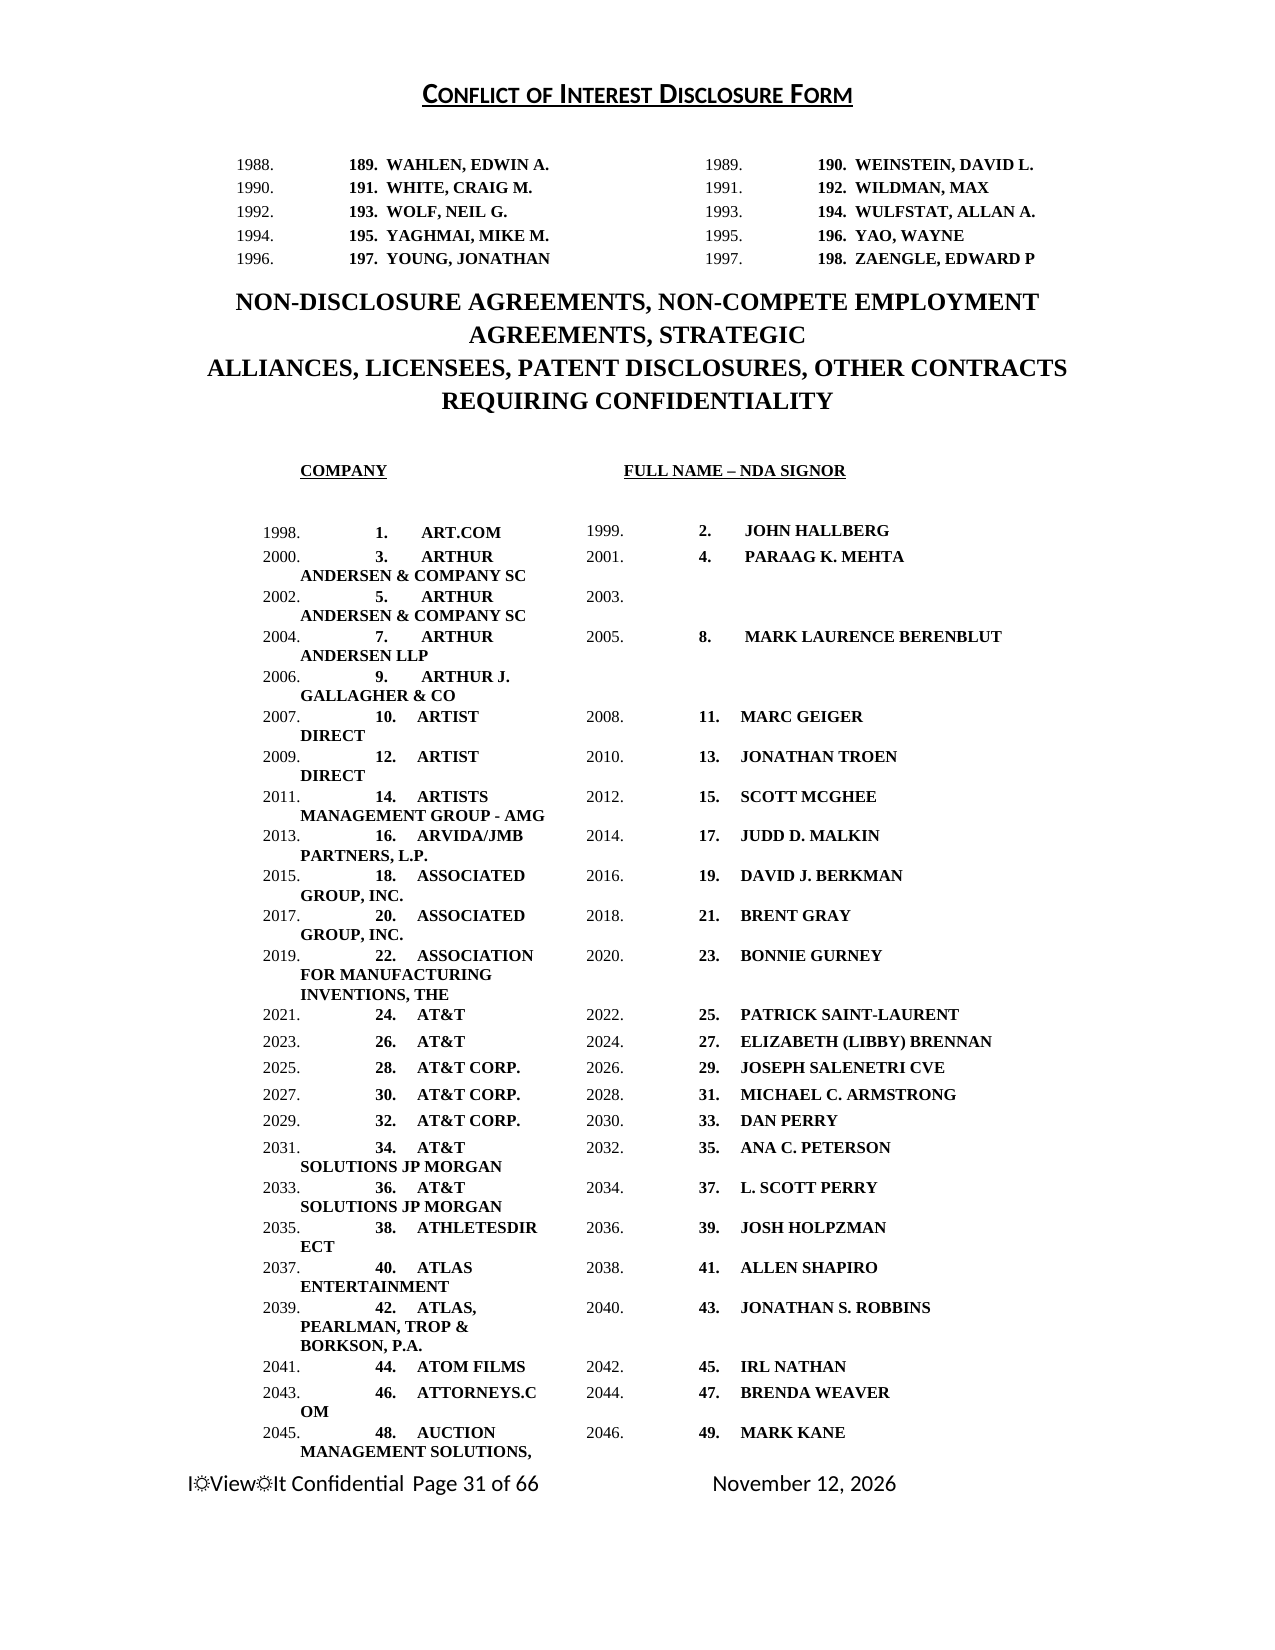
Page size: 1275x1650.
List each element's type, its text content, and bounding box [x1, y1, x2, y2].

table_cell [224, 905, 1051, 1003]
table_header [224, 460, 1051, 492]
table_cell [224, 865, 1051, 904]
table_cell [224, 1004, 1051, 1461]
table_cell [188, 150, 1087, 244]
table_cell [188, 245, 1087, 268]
text NON-DISCLOSURE AGREEMENTS, NON-COMPETE EMPLOYMENT AGREEMENTS, STRATEGIC ALLIANCES, LICENSEES, PATENT DISCLOSURES, OTHER CONTRACTS REQUIRING CONFIDENTIALITY [187, 287, 1087, 415]
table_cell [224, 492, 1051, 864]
